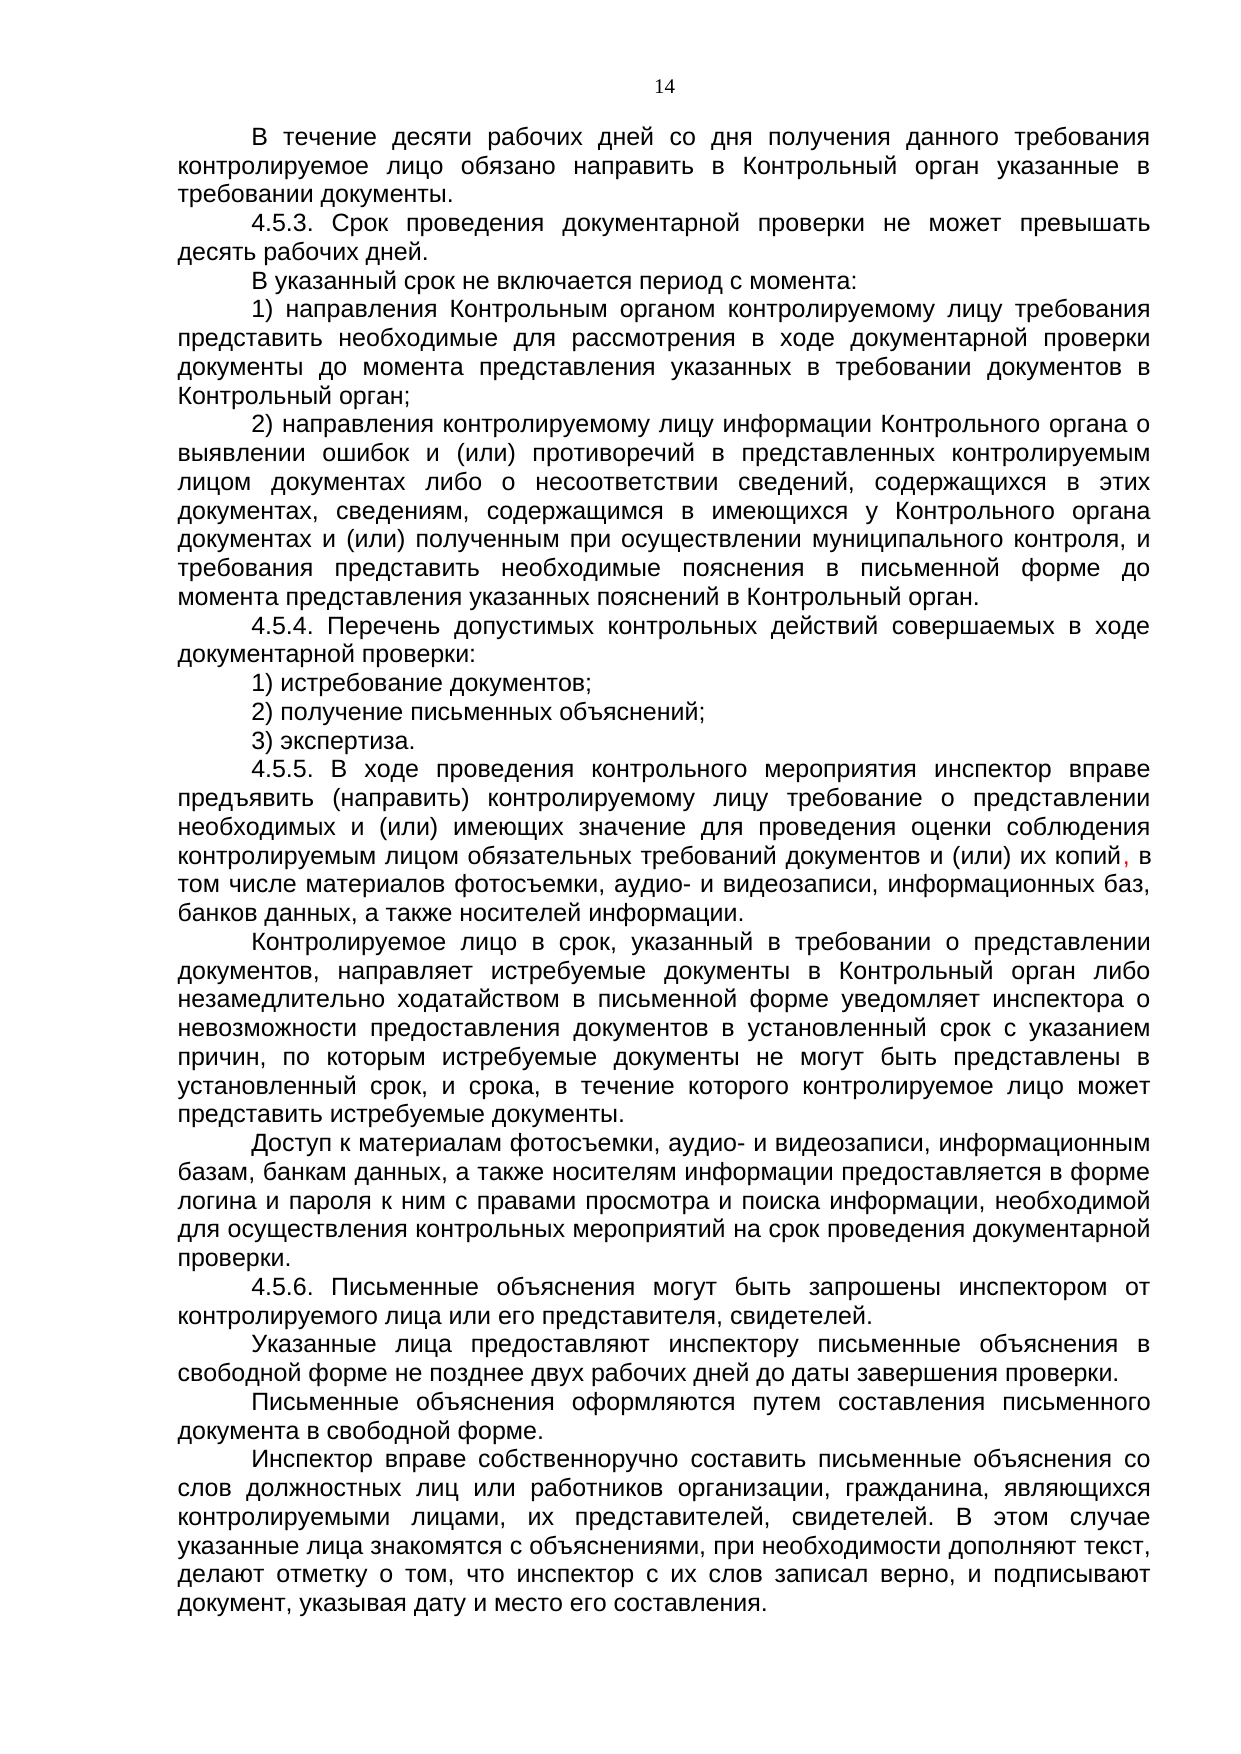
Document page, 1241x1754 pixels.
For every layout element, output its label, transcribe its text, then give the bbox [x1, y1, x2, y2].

text Указанные лица предоставляют инспектору письменные объяснения в свободной форме не позднее двух рабочих дней до даты завершения проверки. [177, 1329, 1152, 1387]
list 1) направления Контрольным органом контролируемому лицу требования представить необходимые для рассмотрения в ходе документарной проверки документы до момента представления указанных в требовании документов в Контрольный орган; [177, 294, 1152, 409]
text 2) получение письменных объяснений; [177, 697, 1152, 726]
text Письменные объяснения оформляются путем составления письменного документа в свободной форме. [177, 1387, 1152, 1444]
text Инспектор вправе собственноручно составить письменные объяснения со слов должностных лиц или работников организации, гражданина, являющихся контролируемыми лицами, их представителей, свидетелей. В этом случае указанные лица знакомятся с объяснениями, при необходимости дополняют текст, делают отметку о том, что инспектор с их слов записал верно, и подписывают документ, указывая дату и место его составления. [177, 1444, 1152, 1617]
list 4.5.3. Срок проведения документарной проверки не может превышать десять рабочих дней. [177, 208, 1152, 266]
list 2) направления контролируемому лицу информации Контрольного органа о выявлении ошибок и (или) противоречий в представленных контролируемым лицом документах либо о несоответствии сведений, содержащихся в этих документах, сведениям, содержащимся в имеющихся у Контрольного органа документах и (или) полученным при осуществлении муниципального контроля, и требования представить необходимые пояснения в письменной форме до момента представления указанных пояснений в Контрольный орган. [177, 409, 1152, 611]
text 4.5.5. В ходе проведения контрольного мероприятия инспектор вправе предъявить (направить) контролируемому лицу требование о представлении необходимых и (или) имеющих значение для проведения оценки соблюдения контролируемым лицом обязательных требований документов и (или) их копий, в том числе материалов фотосъемки, аудио- и видеозаписи, информационных баз, банков данных, а также носителей информации. [177, 754, 1152, 927]
text 3) экспертиза. [177, 726, 1152, 754]
text Контролируемое лицо в срок, указанный в требовании о представлении документов, направляет истребуемые документы в Контрольный орган либо незамедлительно ходатайством в письменной форме уведомляет инспектора о невозможности предоставления документов в установленный срок с указанием причин, по которым истребуемые документы не могут быть представлены в установленный срок, и срока, в течение которого контролируемое лицо может представить истребуемые документы. [177, 927, 1152, 1128]
text 4.5.6. Письменные объяснения могут быть запрошены инспектором от контролируемого лица или его представителя, свидетелей. [177, 1272, 1152, 1329]
list В указанный срок не включается период с момента: [177, 266, 1152, 294]
text Доступ к материалам фотосъемки, аудио- и видеозаписи, информационным базам, банкам данных, а также носителям информации предоставляется в форме логина и пароля к ним с правами просмотра и поиска информации, необходимой для осуществления контрольных мероприятий на срок проведения документарной проверки. [177, 1128, 1152, 1272]
text В течение десяти рабочих дней со дня получения данного требования контролируемое лицо обязано направить в Контрольный орган указанные в требовании документы. [177, 122, 1152, 208]
list 4.5.4. Перечень допустимых контрольных действий совершаемых в ходе документарной проверки: [177, 611, 1152, 668]
text 1) истребование документов; [177, 668, 1152, 697]
